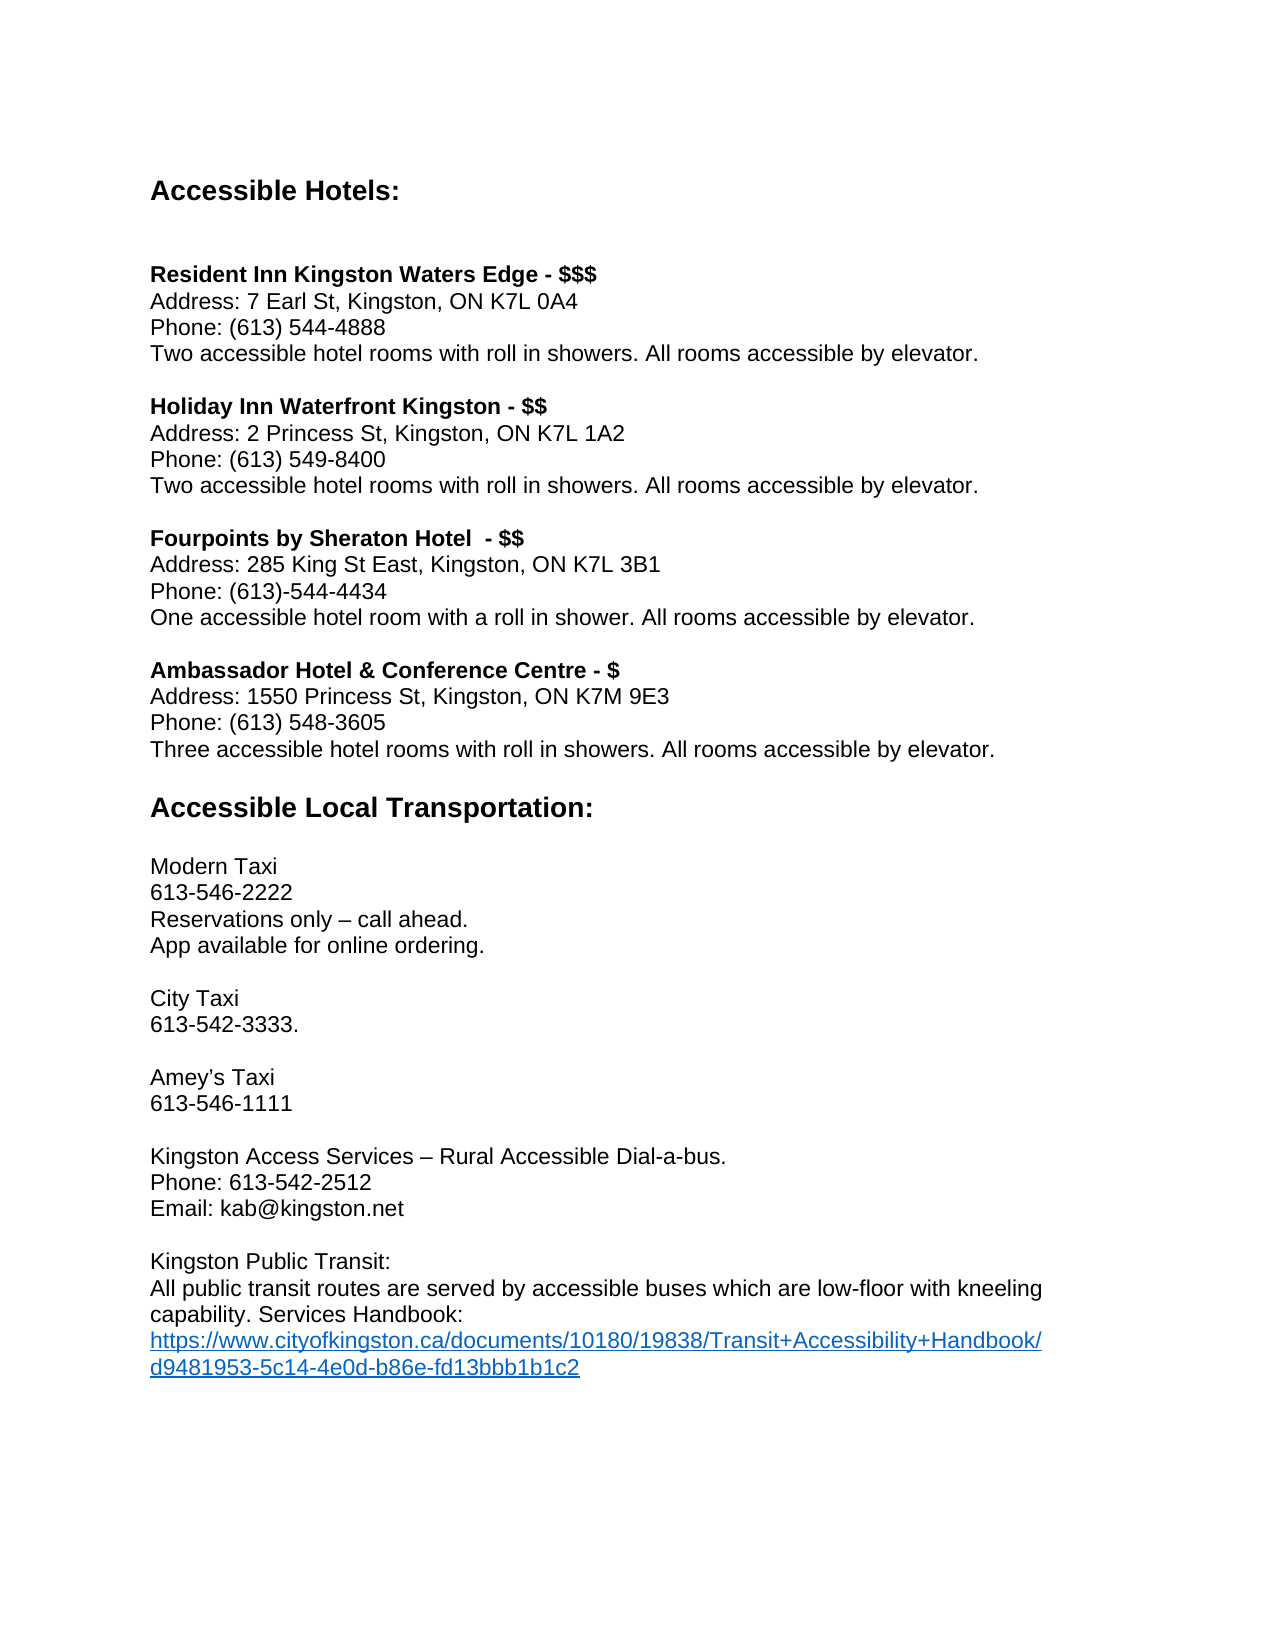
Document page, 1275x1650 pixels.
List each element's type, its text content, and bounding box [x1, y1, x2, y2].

text Address: 285 King St East, Kingston, ON K7L 3B1 [150, 551, 1125, 578]
text Address: 2 Princess St, Kingston, ON K7L 1A2 [150, 419, 1125, 446]
text Kingston Access Services – Rural Accessible Dial-a-bus. [150, 1143, 1125, 1169]
text Kingston Public Transit: [150, 1248, 1125, 1274]
subtitle Accessible Local Transportation: [150, 791, 1125, 824]
text Two accessible hotel rooms with roll in showers. All rooms accessible by elevator. [150, 472, 1125, 498]
text Three accessible hotel rooms with roll in showers. All rooms accessible by elevator. [150, 736, 1125, 762]
text Phone: (613)-544-4434 [150, 578, 1125, 604]
text City Taxi [150, 984, 1125, 1011]
text Fourpoints by Sheraton Hotel - $$ [150, 525, 1125, 551]
text Two accessible hotel rooms with roll in showers. All rooms accessible by elevator. [150, 340, 1125, 367]
text Holiday Inn Waterfront Kingston - $$ [150, 393, 1125, 419]
text Phone: (613) 548-3605 [150, 709, 1125, 736]
text Ambassador Hotel & Conference Centre - $ [150, 657, 1125, 683]
text 613-546-2222 [150, 879, 1125, 906]
text One accessible hotel room with a roll in shower. All rooms accessible by elevator. [150, 604, 1125, 630]
text Resident Inn Kingston Waters Edge - $$$ [150, 261, 1125, 288]
text Modern Taxi [150, 853, 1125, 879]
text Address: 7 Earl St, Kingston, ON K7L 0A4 [150, 288, 1125, 314]
text 613-546-1111 [150, 1090, 1125, 1116]
text Address: 1550 Princess St, Kingston, ON K7M 9E3 [150, 683, 1125, 709]
text Amey’s Taxi [150, 1064, 1125, 1090]
text Phone: 613-542-2512 Email: kab@kingston.net [150, 1169, 1125, 1222]
text Reservations only – call ahead. [150, 906, 1125, 932]
text Phone: (613) 549-8400 [150, 446, 1125, 472]
text 613-542-3333. [150, 1011, 1125, 1037]
text App available for online ordering. [150, 932, 1125, 958]
subtitle Accessible Hotels: [150, 173, 1125, 206]
text Phone: (613) 544-4888 [150, 314, 1125, 340]
text All public transit routes are served by accessible buses which are low-floor with kneeling capability. Services Handbook: https://www.cityofkingston.ca/documents/10180/19838/Transit+Accessibility+Handbook/d9481953-5c14-4e0d-b86e-fd13bbb1b1c2 [150, 1274, 1125, 1380]
